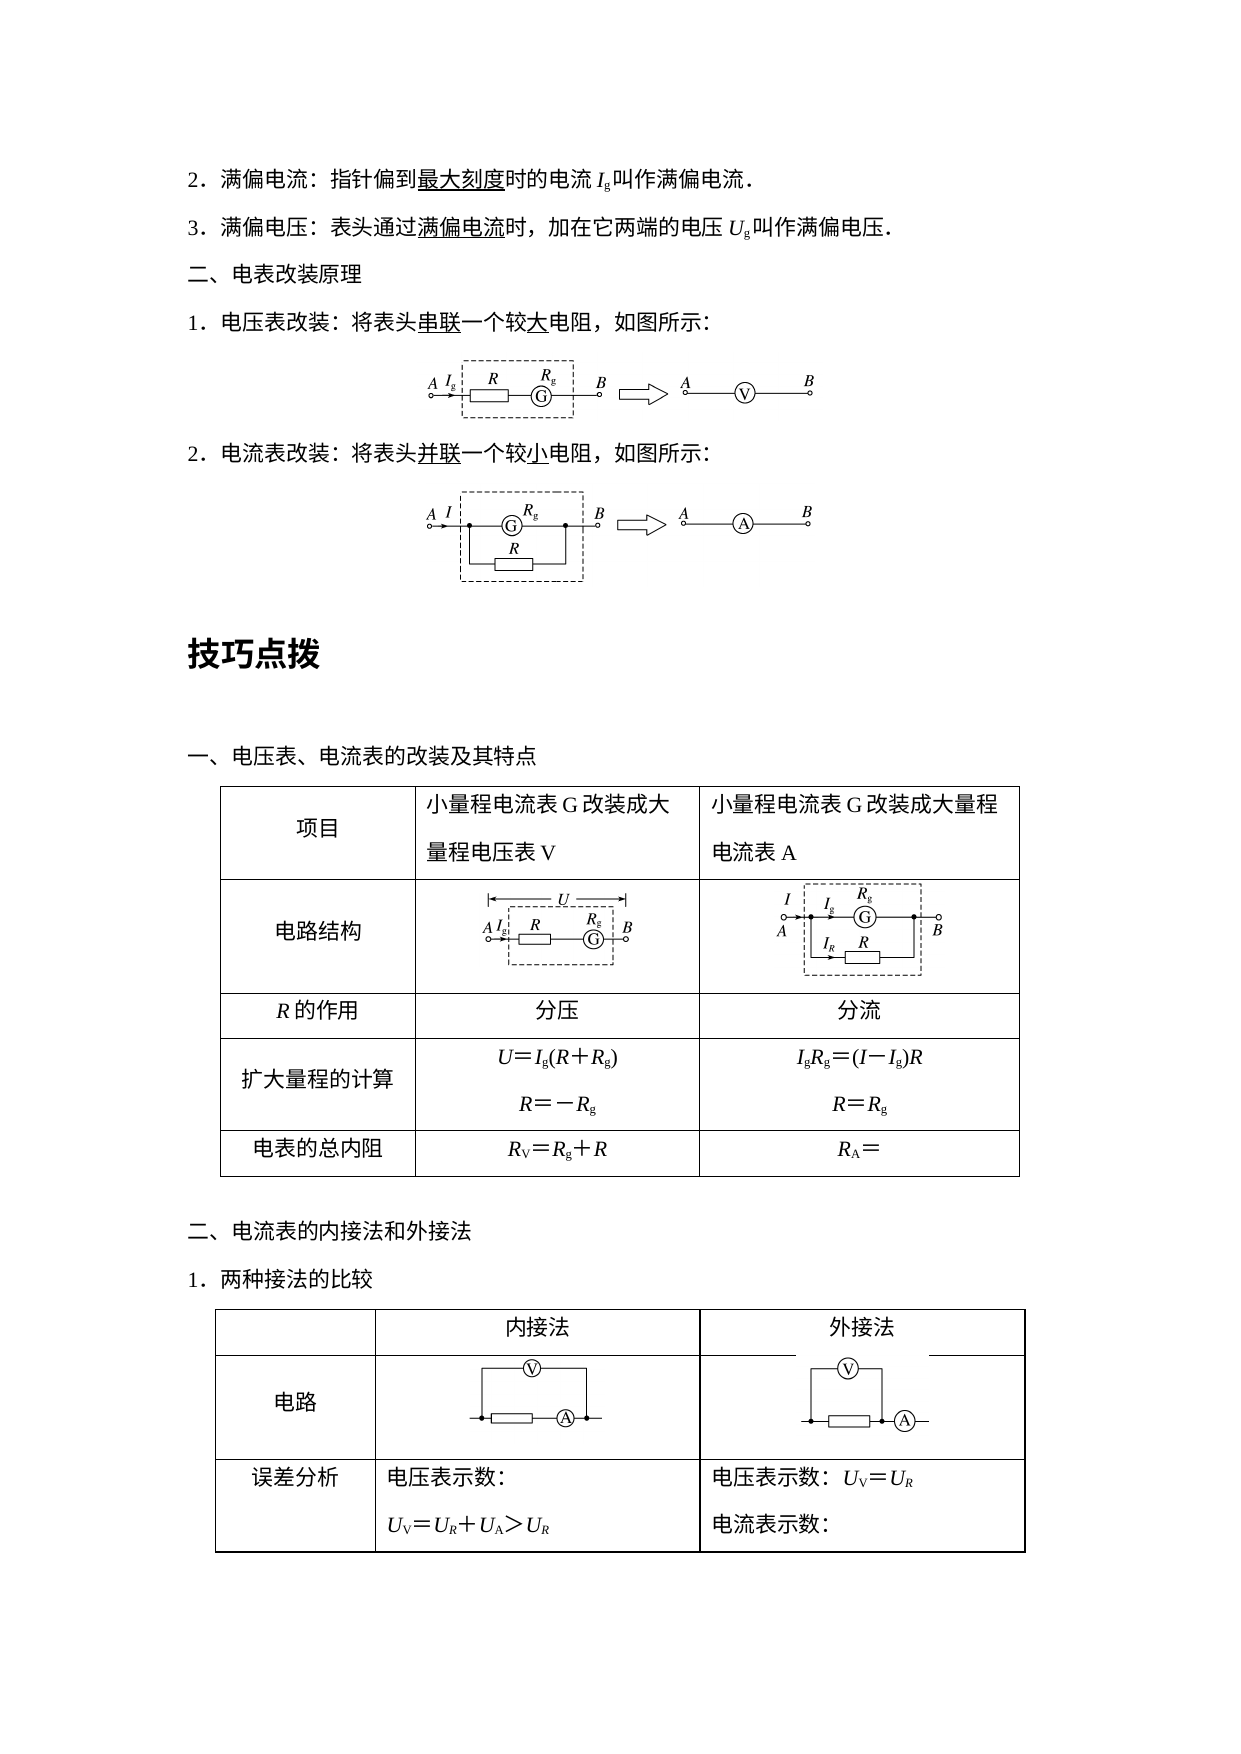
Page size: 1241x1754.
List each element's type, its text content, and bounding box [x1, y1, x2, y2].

text 二、电表改装原理 [187, 257, 1053, 289]
table_header 内接法 [376, 1310, 699, 1354]
picture [425, 483, 815, 587]
picture [479, 893, 636, 967]
table_header 小量程电流表G改装成大量程电流表A [700, 787, 1019, 879]
table_header 项目 [221, 787, 415, 879]
table_cell RV＝Rg＋R [416, 1131, 699, 1176]
picture [796, 1355, 929, 1447]
table_header 小量程电流表G改装成大量程电压表V [416, 787, 699, 879]
table_header 外接法 [701, 1310, 1024, 1354]
text 二、电流表的内接法和外接法 [187, 1214, 1053, 1246]
text 1．两种接法的比较 [187, 1262, 1053, 1293]
table_cell [701, 1356, 1024, 1459]
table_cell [376, 1460, 699, 1551]
table_cell 电表的总内阻 [221, 1131, 415, 1176]
table_cell 电路结构 [221, 880, 415, 992]
table_cell RA＝ [700, 1131, 1019, 1176]
text 1．电压表改装：将表头串联一个较大电阻，如图所示： [187, 304, 1053, 336]
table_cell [701, 1460, 1024, 1551]
table_cell 分流 [700, 994, 1019, 1038]
table_cell 扩大量程的计算 [221, 1039, 415, 1130]
picture [469, 1357, 606, 1444]
text 一、电压表、电流表的改装及其特点 [187, 739, 1053, 770]
table_cell 电路 [216, 1356, 375, 1459]
table_cell 分压 [416, 994, 699, 1038]
table_cell [376, 1356, 699, 1459]
table_cell R的作用 [221, 994, 415, 1038]
table_cell IgRg＝(I－Ig)R R＝Rg [700, 1039, 1019, 1130]
text 3．满偏电压：表头通过满偏电流时，加在它两端的电压Ug叫作满偏电压． [187, 209, 1053, 241]
table_cell U＝Ig(R＋Rg) R＝－Rg [416, 1039, 699, 1130]
subtitle 技巧点拨 [187, 628, 1053, 676]
table_header [216, 1310, 375, 1354]
table_cell [416, 880, 699, 992]
text 2．电流表改装：将表头并联一个较小电阻，如图所示： [187, 436, 1053, 467]
table_cell [700, 880, 1019, 992]
table_cell 误差分析 [216, 1460, 375, 1551]
picture [773, 880, 946, 980]
picture [417, 352, 824, 421]
text 2．满偏电流：指针偏到最大刻度时的电流Ig叫作满偏电流． [187, 162, 1053, 194]
